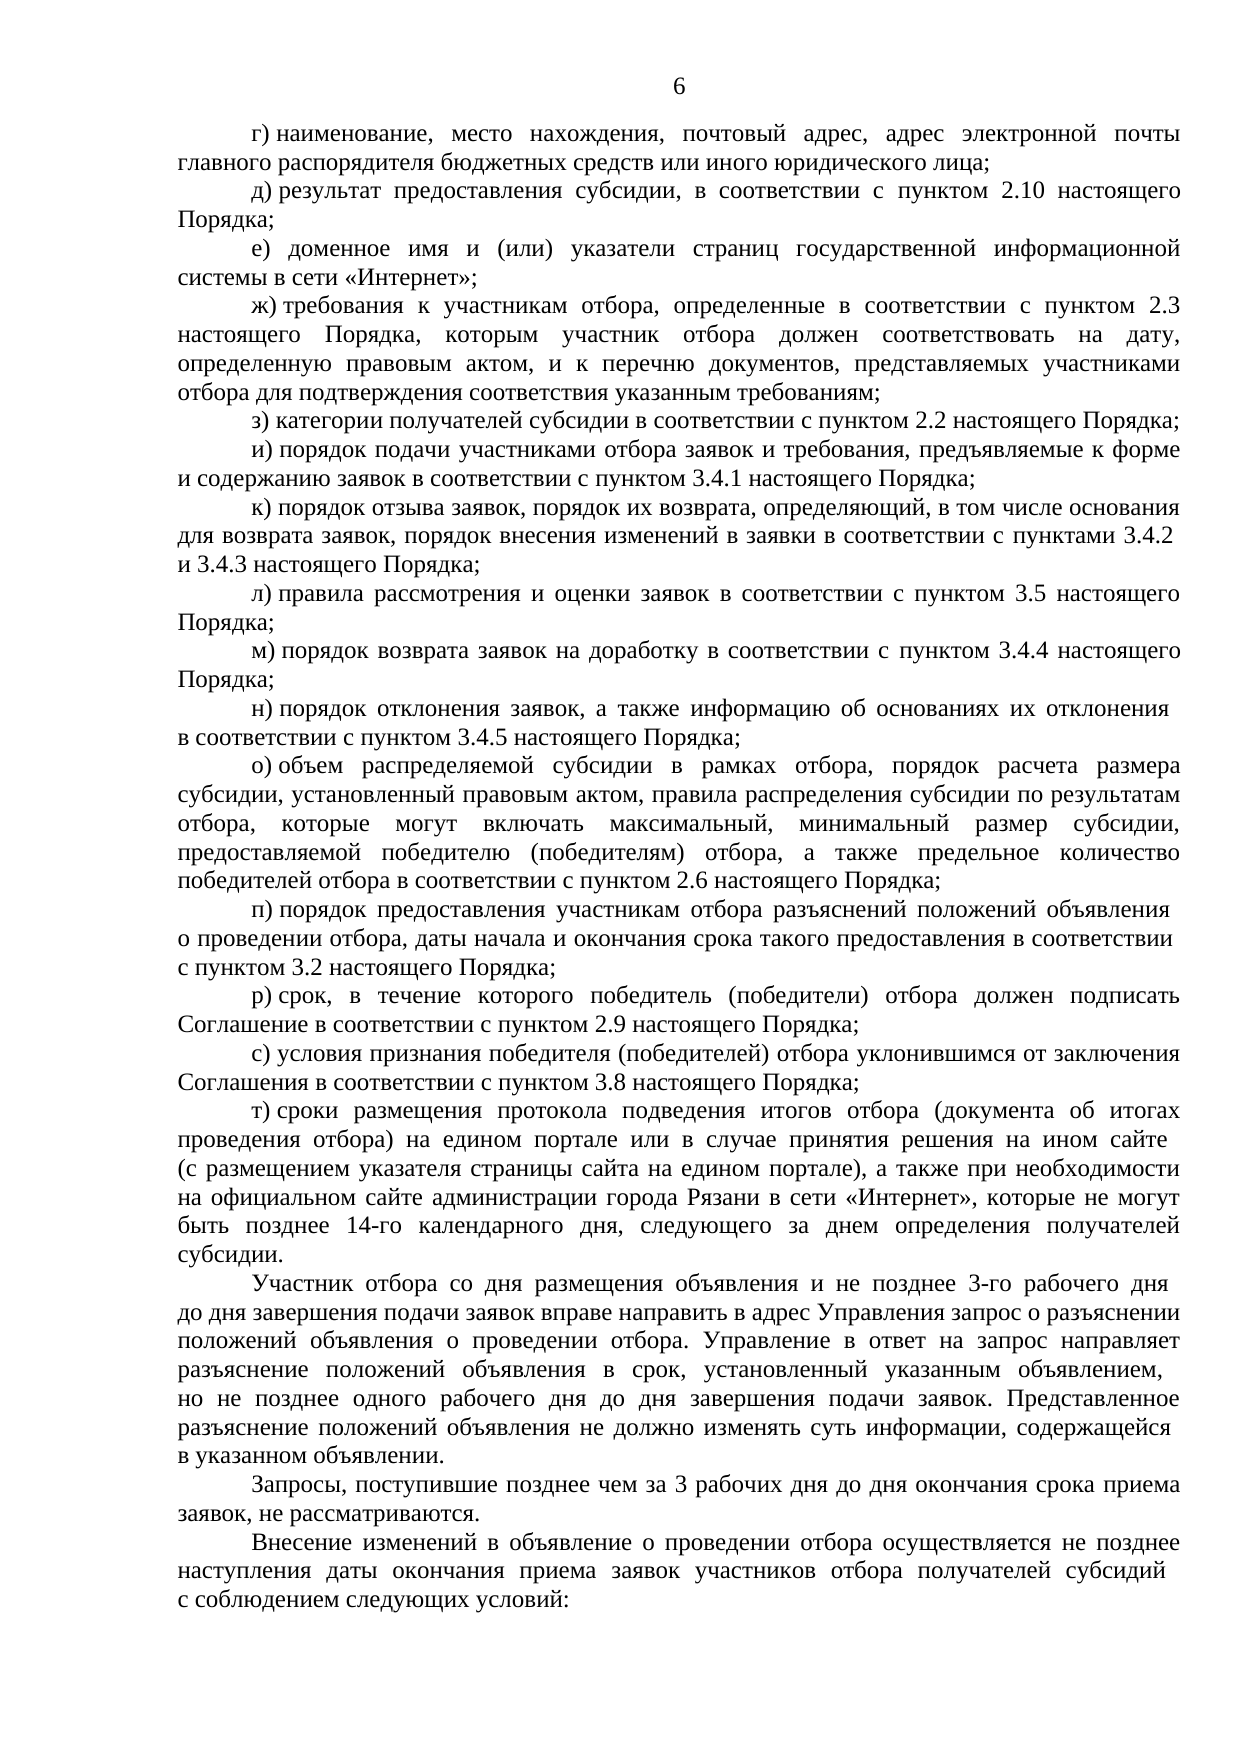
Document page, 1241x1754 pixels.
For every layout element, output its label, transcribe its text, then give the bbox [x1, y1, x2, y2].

text д) результат предоставления субсидии, в соответствии с пунктом 2.10 настоящего Порядка; [177, 176, 1181, 233]
text н) порядок отклонения заявок, а также информацию об основаниях их отклонения в соответствии с пунктом 3.4.5 настоящего Порядка; [177, 693, 1181, 751]
text Участник отбора со дня размещения объявления и не позднее 3-го рабочего дня до дня завершения подачи заявок вправе направить в адрес Управления запрос о разъяснении положений объявления о проведении отбора. Управление в ответ на запрос направляет разъяснение положений объявления в срок, установленный указанным объявлением, но не позднее одного рабочего дня до дня завершения подачи заявок. Представленное разъяснение положений объявления не должно изменять суть информации, содержащейся в указанном объявлении. [177, 1268, 1181, 1469]
text ж) требования к участникам отбора, определенные в соответствии с пунктом 2.3 настоящего Порядка, которым участник отбора должен соответствовать на дату, определенную правовым актом, и к перечню документов, представляемых участниками отбора для подтверждения соответствия указанным требованиям; [177, 291, 1181, 406]
text с) условия признания победителя (победителей) отбора уклонившимся от заключения Соглашения в соответствии с пунктом 3.8 настоящего Порядка; [177, 1038, 1181, 1096]
text л) правила рассмотрения и оценки заявок в соответствии с пунктом 3.5 настоящего Порядка; [177, 578, 1181, 636]
text Внесение изменений в объявление о проведении отбора осуществляется не позднее наступления даты окончания приема заявок участников отбора получателей субсидий с соблюдением следующих условий: [177, 1527, 1181, 1613]
text о) объем распределяемой субсидии в рамках отбора, порядок расчета размера субсидии, установленный правовым актом, правила распределения субсидии по результатам отбора, которые могут включать максимальный, минимальный размер субсидии, предоставляемой победителю (победителям) отбора, а также предельное количество победителей отбора в соответствии с пунктом 2.6 настоящего Порядка; [177, 751, 1181, 894]
text з) категории получателей субсидии в соответствии с пунктом 2.2 настоящего Порядка; [177, 406, 1181, 434]
text т) сроки размещения протокола подведения итогов отбора (документа об итогах проведения отбора) на едином портале или в случае принятия решения на ином сайте (с размещением указателя страницы сайта на едином портале), а также при необходимости на официальном сайте администрации города Рязани в сети «Интернет», которые не могут быть позднее 14-го календарного дня, следующего за днем определения получателей субсидии. [177, 1096, 1181, 1268]
text р) срок, в течение которого победитель (победители) отбора должен подписать Соглашение в соответствии с пунктом 2.9 настоящего Порядка; [177, 981, 1181, 1038]
text г) наименование, место нахождения, почтовый адрес, адрес электронной почты главного распорядителя бюджетных средств или иного юридического лица; [177, 118, 1181, 176]
text м) порядок возврата заявок на доработку в соответствии с пунктом 3.4.4 настоящего Порядка; [177, 636, 1181, 693]
text п) порядок предоставления участникам отбора разъяснений положений объявления о проведении отбора, даты начала и окончания срока такого предоставления в соответствии с пунктом 3.2 настоящего Порядка; [177, 894, 1181, 981]
text Запросы, поступившие позднее чем за 3 рабочих дня до дня окончания срока приема заявок, не рассматриваются. [177, 1469, 1181, 1527]
text е) доменное имя и (или) указатели страниц государственной информационной системы в сети «Интернет»; [177, 233, 1181, 291]
text и) порядок подачи участниками отбора заявок и требования, предъявляемые к форме и содержанию заявок в соответствии с пунктом 3.4.1 настоящего Порядка; [177, 434, 1181, 492]
text к) порядок отзыва заявок, порядок их возврата, определяющий, в том числе основания для возврата заявок, порядок внесения изменений в заявки в соответствии с пунктами 3.4.2 и 3.4.3 настоящего Порядка; [177, 492, 1181, 578]
